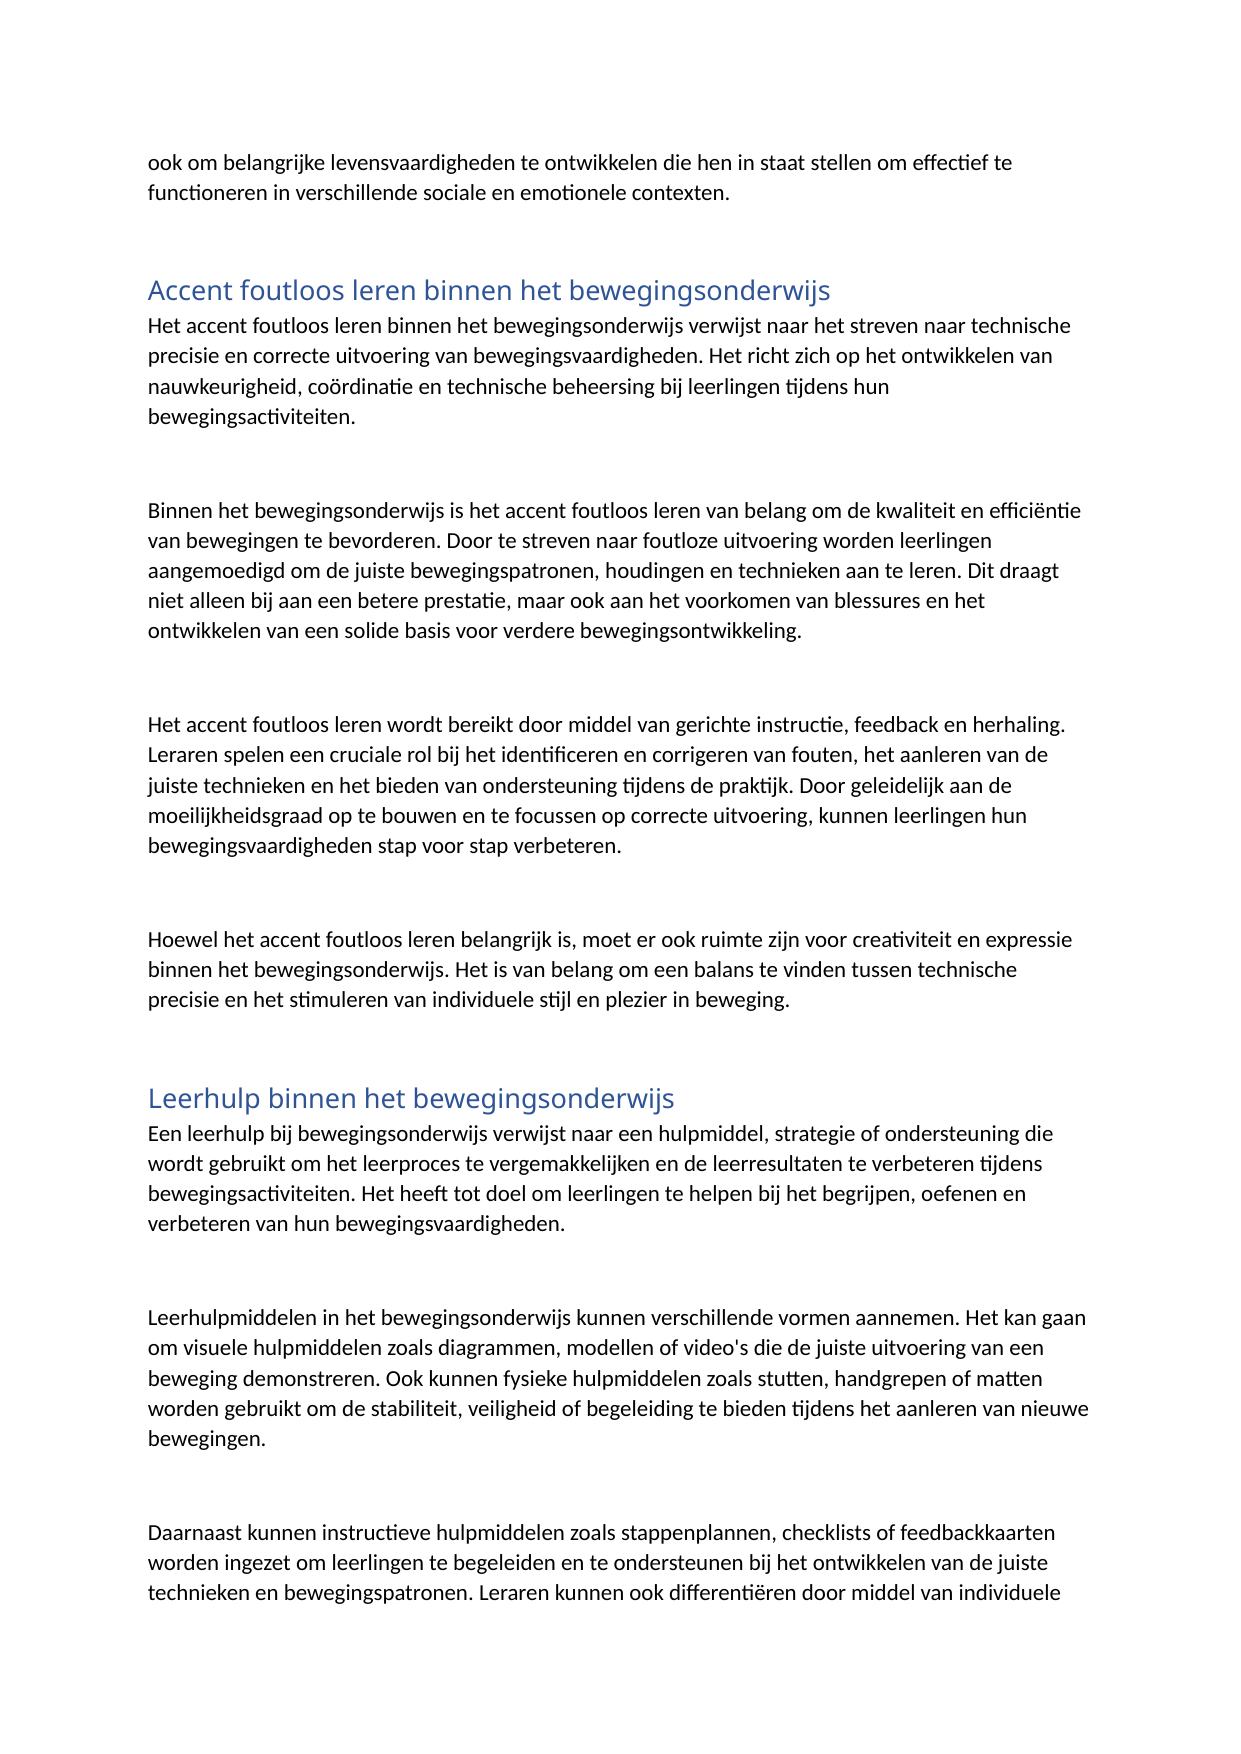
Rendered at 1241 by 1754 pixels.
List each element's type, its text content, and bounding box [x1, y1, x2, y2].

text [148, 1518, 1093, 1606]
text Het accent foutloos leren wordt bereikt door middel van gerichte instructie, feedback en herhaling. Leraren spelen een cruciale rol bij het identificeren en corrigeren van fouten, het aanleren van de juiste technieken en het bieden van ondersteuning tijdens de praktijk. Door geleidelijk aan de moeilijkheidsgraad op te bouwen en te focussen op correcte uitvoering, kunnen leerlingen hun bewegingsvaardigheden stap voor stap verbeteren. [148, 710, 1093, 859]
text Binnen het bewegingsonderwijs is het accent foutloos leren van belang om de kwaliteit en efficiëntie van bewegingen te bevorderen. Door te streven naar foutloze uitvoering worden leerlingen aangemoedigd om de juiste bewegingspatronen, houdingen en technieken aan te leren. Dit draagt niet alleen bij aan een betere prestatie, maar ook aan het voorkomen van blessures en het ontwikkelen van een solide basis voor verdere bewegingsontwikkeling. [148, 496, 1093, 644]
text Leerhulpmiddelen in het bewegingsonderwijs kunnen verschillende vormen aannemen. Het kan gaan om visuele hulpmiddelen zoals diagrammen, modellen of video's die de juiste uitvoering van een beweging demonstreren. Ook kunnen fysieke hulpmiddelen zoals stutten, handgrepen of matten worden gebruikt om de stabiliteit, veiligheid of begeleiding te bieden tijdens het aanleren van nieuwe bewegingen. [148, 1303, 1093, 1452]
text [148, 148, 1093, 206]
text Hoewel het accent foutloos leren belangrijk is, moet er ook ruimte zijn voor creativiteit en expressie binnen het bewegingsonderwijs. Het is van belang om een balans te vinden tussen technische precisie en het stimuleren van individuele stijl en plezier in beweging. [148, 925, 1093, 1013]
text Een leerhulp bij bewegingsonderwijs verwijst naar een hulpmiddel, strategie of ondersteuning die wordt gebruikt om het leerproces te vergemakkelijken en de leerresultaten te verbeteren tijdens bewegingsactiviteiten. Het heeft tot doel om leerlingen te helpen bij het begrijpen, oefenen en verbeteren van hun bewegingsvaardigheden. [148, 1119, 1093, 1237]
text Het accent foutloos leren binnen het bewegingsonderwijs verwijst naar het streven naar technische precisie en correcte uitvoering van bewegingsvaardigheden. Het richt zich op het ontwikkelen van nauwkeurigheid, coördinatie en technische beheersing bij leerlingen tijdens hun bewegingsactiviteiten. [148, 311, 1093, 430]
subtitle Leerhulp binnen het bewegingsonderwijs [148, 1079, 1093, 1116]
subtitle Accent foutloos leren binnen het bewegingsonderwijs [148, 272, 1093, 308]
